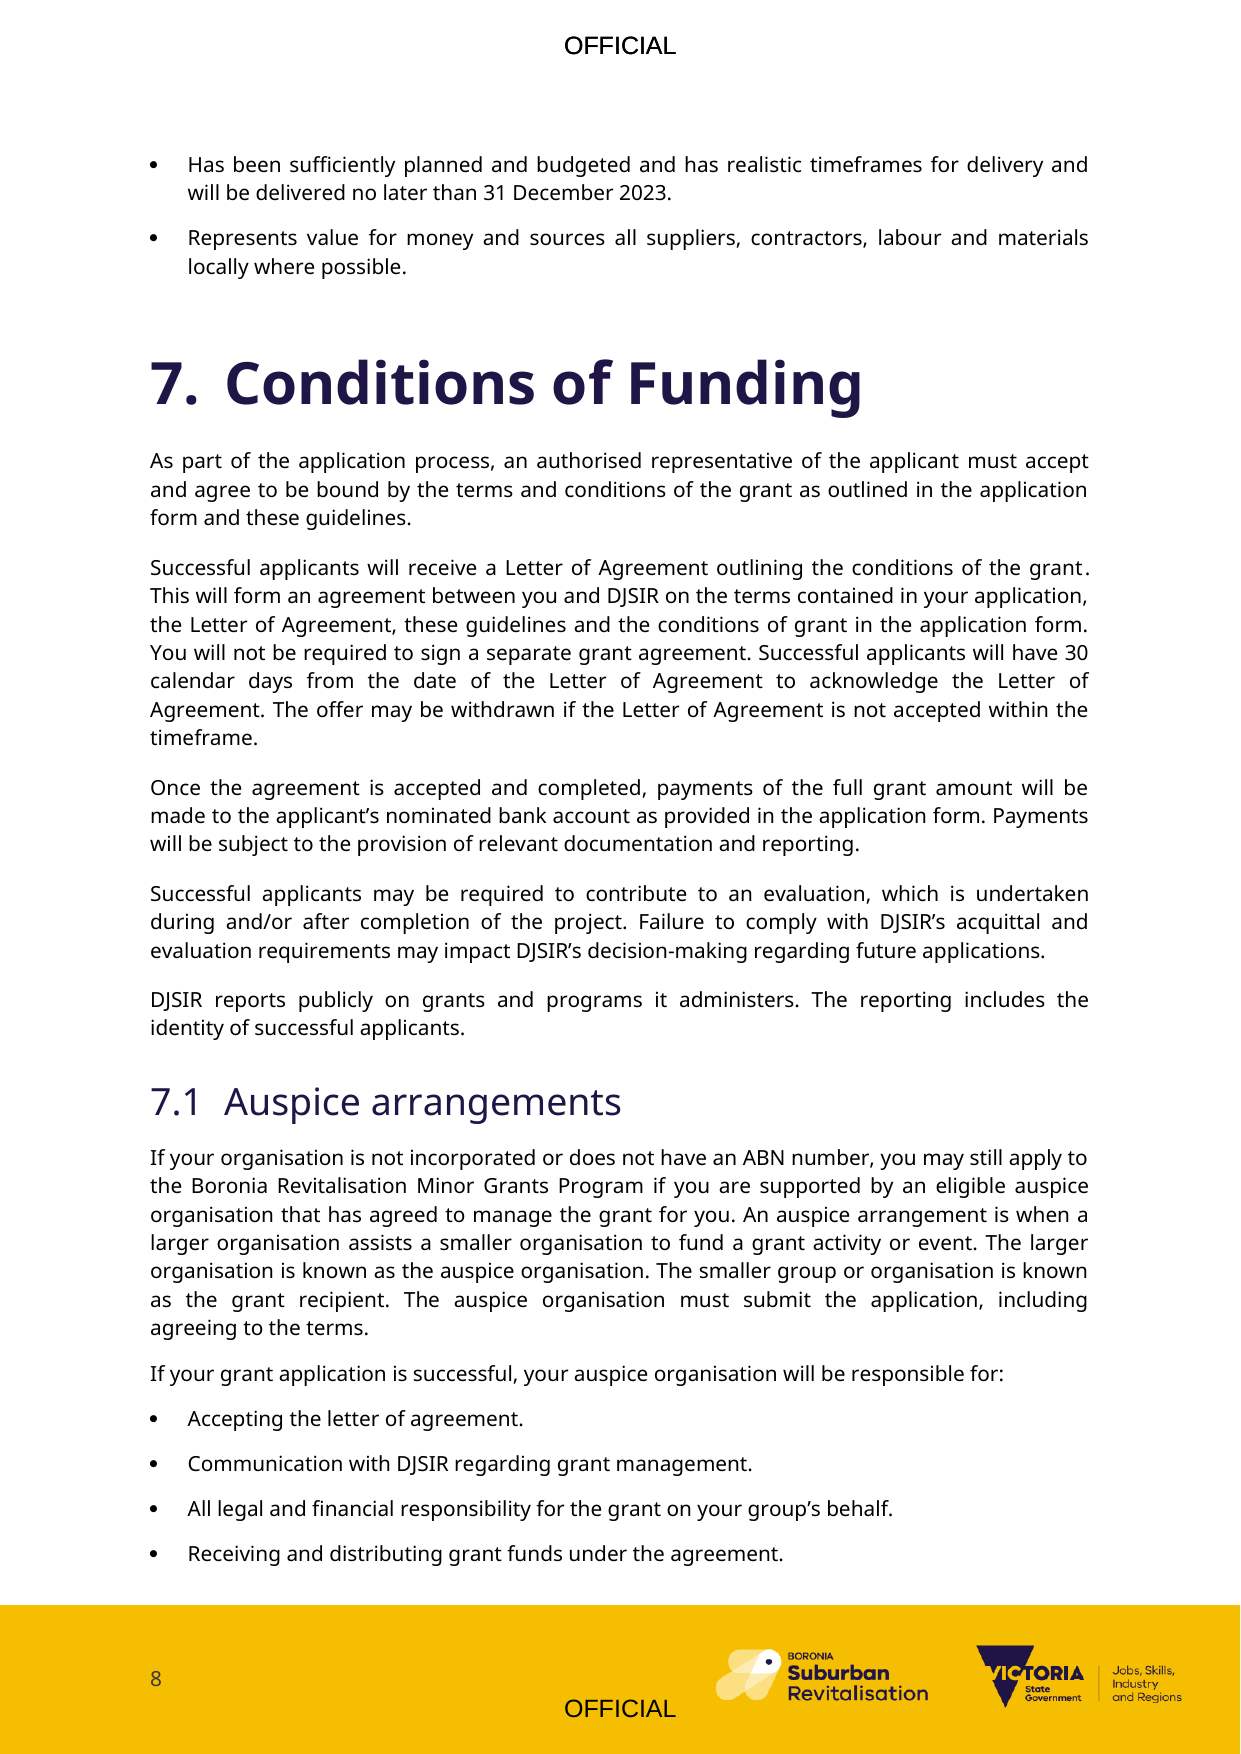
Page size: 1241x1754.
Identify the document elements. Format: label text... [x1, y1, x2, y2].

subtitle Auspice arrangements [150, 1075, 1090, 1126]
picture [0, 1605, 1241, 1754]
list Has been sufficiently planned and budgeted and has realistic timeframes for delivery and will be delivered no later than 31 December 2023. [150, 150, 1090, 207]
text If your grant application is successful, your auspice organisation will be responsible for: [150, 1359, 1090, 1387]
text DJSIR reports publicly on grants and programs it administers. The reporting includes the identity of successful applicants. [150, 985, 1090, 1042]
list Accepting the letter of agreement. [150, 1404, 1090, 1432]
list Represents value for money and sources all suppliers, contractors, labour and materials locally where possible. [150, 223, 1090, 280]
list Receiving and distributing grant funds under the agreement. [150, 1539, 1090, 1567]
text Successful applicants may be required to contribute to an evaluation, which is undertaken during and/or after completion of the project. Failure to comply with DJSIR’s acquittal and evaluation requirements may impact DJSIR’s decision-making regarding future applications. [150, 879, 1090, 964]
list Communication with DJSIR regarding grant management. [150, 1449, 1090, 1477]
text Once the agreement is accepted and completed, payments of the full grant amount will be made to the applicant’s nominated bank account as provided in the application form. Payments will be subject to the provision of relevant documentation and reporting. [150, 773, 1090, 858]
text If your organisation is not incorporated or does not have an ABN number, you may still apply to the Boronia Revitalisation Minor Grants Program if you are supported by an eligible auspice organisation that has agreed to manage the grant for you. An auspice arrangement is when a larger organisation assists a smaller organisation to fund a grant activity or event. The larger organisation is known as the auspice organisation. The smaller group or organisation is known as the grant recipient. The auspice organisation must submit the application, including agreeing to the terms. [150, 1143, 1090, 1342]
text Successful applicants will receive a Letter of Agreement outlining the conditions of the grant. This will form an agreement between you and DJSIR on the terms contained in your application, the Letter of Agreement, these guidelines and the conditions of grant in the application form. You will not be required to sign a separate grant agreement. Successful applicants will have 30 calendar days from the date of the Letter of Agreement to acknowledge the Letter of Agreement. The offer may be withdrawn if the Letter of Agreement is not accepted within the timeframe. [150, 553, 1090, 752]
subtitle Conditions of Funding [150, 342, 1090, 422]
text As part of the application process, an authorised representative of the applicant must accept and agree to be bound by the terms and conditions of the grant as outlined in the application form and these guidelines. [150, 447, 1090, 532]
list All legal and financial responsibility for the grant on your group’s behalf. [150, 1494, 1090, 1522]
